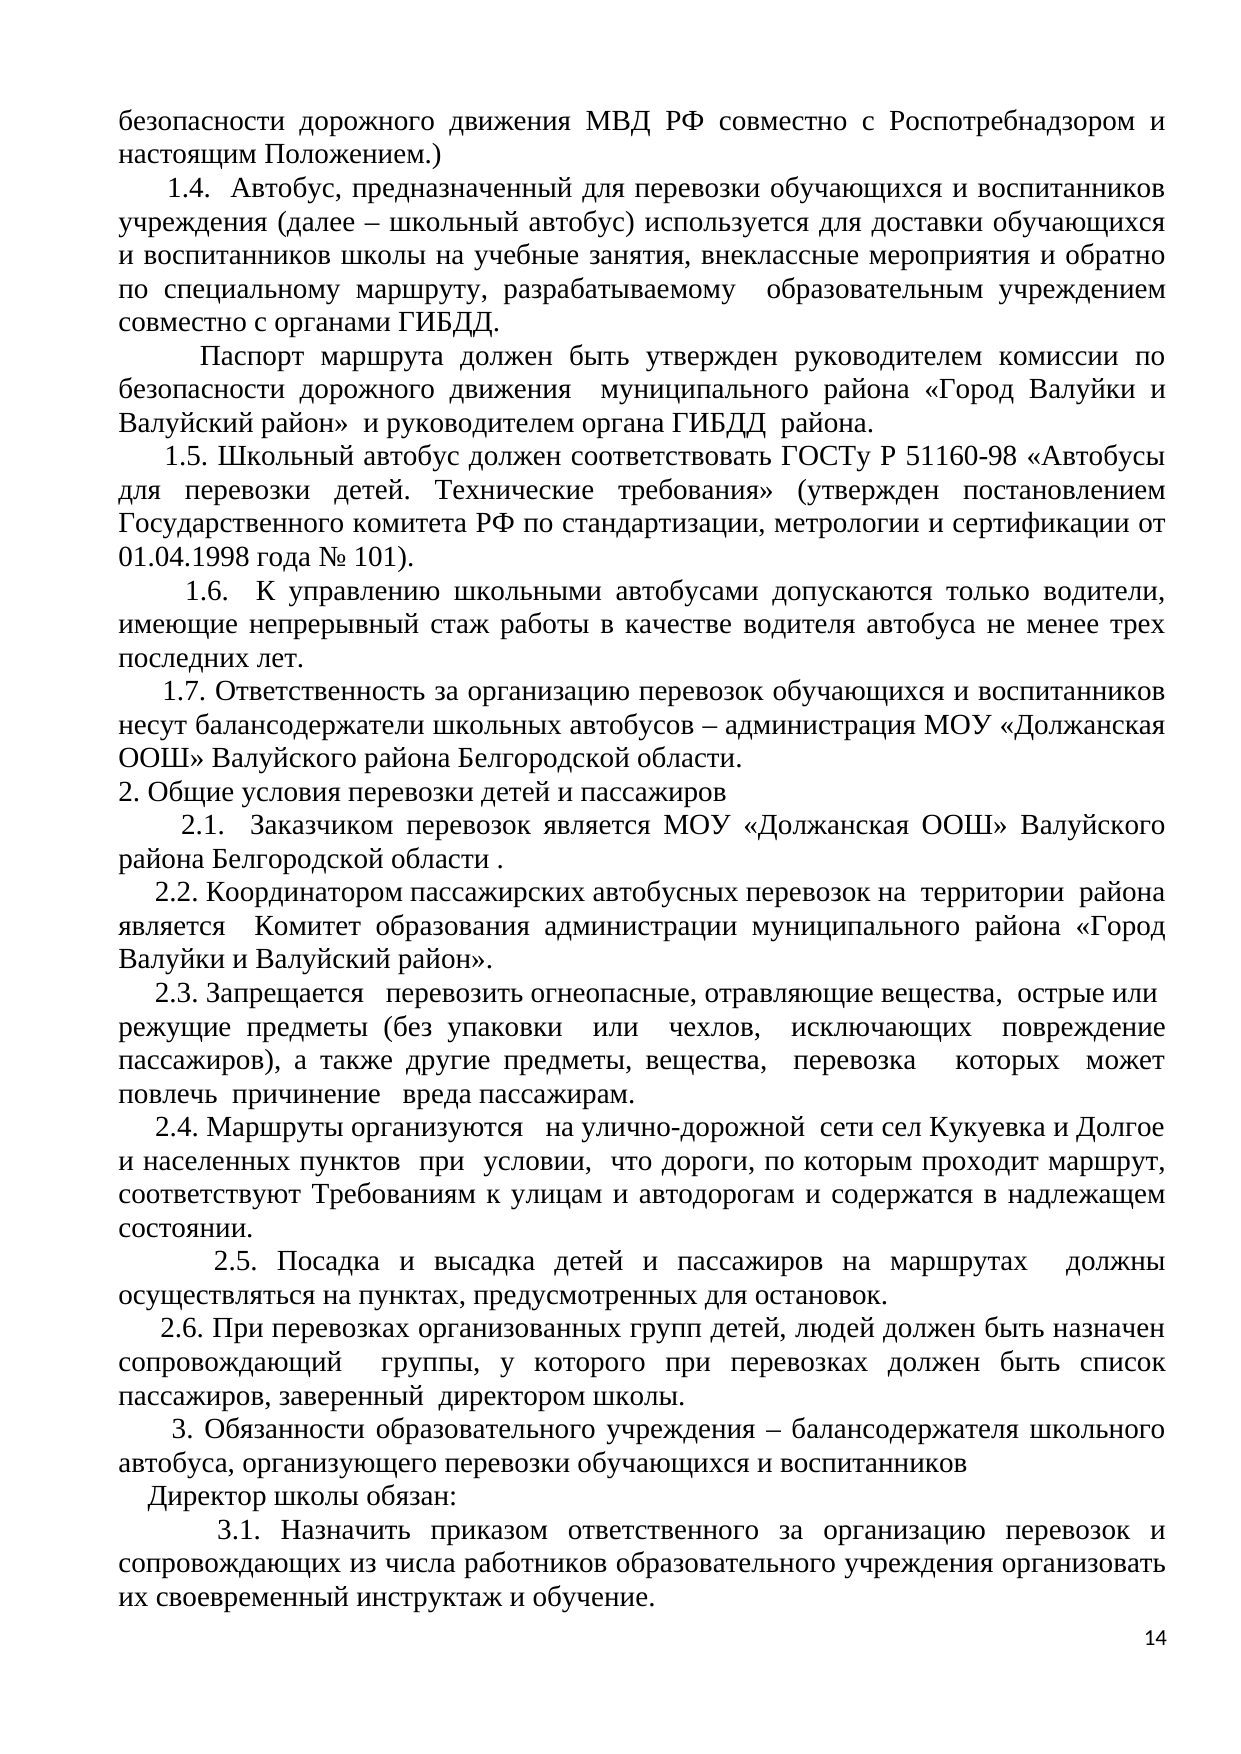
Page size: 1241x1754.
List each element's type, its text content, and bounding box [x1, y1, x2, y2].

text является Комитет образования администрации муниципального района «Город Валуйки и Валуйский район». [118, 908, 1167, 975]
text 2.3. Запрещается перевозить огнеопасные, отравляющие вещества, острые или [118, 975, 1167, 1009]
text 3.1. Назначить приказом ответственного за организацию перевозок и сопровождающих из числа работников образовательного учреждения организовать их своевременный инструктаж и обучение. [118, 1512, 1167, 1612]
text режущие предметы (без упаковки или чехлов, исключающих повреждение пассажиров), а также другие предметы, вещества, перевозка которых может повлечь причинение вреда пассажирам. [118, 1009, 1167, 1109]
text 2. Общие условия перевозки детей и пассажиров [118, 774, 1167, 807]
text 3. Обязанности образовательного учреждения – балансодержателя школьного автобуса, организующего перевозки обучающихся и воспитанников [118, 1411, 1167, 1478]
text 2.2. Координатором пассажирских автобусных перевозок на территории района [118, 874, 1167, 908]
text 1.6. К управлению школьными автобусами допускаются только водители, имеющие непрерывный стаж работы в качестве водителя автобуса не менее трех последних лет. [118, 573, 1167, 673]
text Паспорт маршрута должен быть утвержден руководителем комиссии по безопасности дорожного движения муниципального района «Город Валуйки и Валуйский район» и руководителем органа ГИБДД района. [118, 338, 1167, 438]
text 2.6. При перевозках организованных групп детей, людей должен быть назначен сопровождающий группы, у которого при перевозках должен быть список пассажиров, заверенный директором школы. [118, 1311, 1167, 1411]
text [118, 103, 1167, 170]
text 2.5. Посадка и высадка детей и пассажиров на маршрутах должны осуществляться на пунктах, предусмотренных для остановок. [118, 1243, 1167, 1311]
text 2.1. Заказчиком перевозок является МОУ «Должанская ООШ» Валуйского района Белгородской области . [118, 807, 1167, 874]
text Директор школы обязан: [118, 1478, 1167, 1512]
text 1.7. Ответственность за организацию перевозок обучающихся и воспитанников несут балансодержатели школьных автобусов – администрация МОУ «Должанская ООШ» Валуйского района Белгородской области. [118, 673, 1167, 774]
text 1.4. Автобус, предназначенный для перевозки обучающихся и воспитанников учреждения (далее – школьный автобус) используется для доставки обучающихся и воспитанников школы на учебные занятия, внеклассные мероприятия и обратно по специальному маршруту, разрабатываемому образовательным учреждением совместно с органами ГИБДД. [118, 170, 1167, 338]
text 1.5. Школьный автобус должен соответствовать ГОСТу Р 51160-98 «Автобусы для перевозки детей. Технические требования» (утвержден постановлением Государственного комитета РФ по стандартизации, метрологии и сертификации от 01.04.1998 года № 101). [118, 438, 1167, 573]
text 2.4. Маршруты организуются на улично-дорожной сети сел Кукуевка и Долгое и населенных пунктов при условии, что дороги, по которым проходит маршрут, соответствуют Требованиям к улицам и автодорогам и содержатся в надлежащем состоянии. [118, 1109, 1167, 1243]
